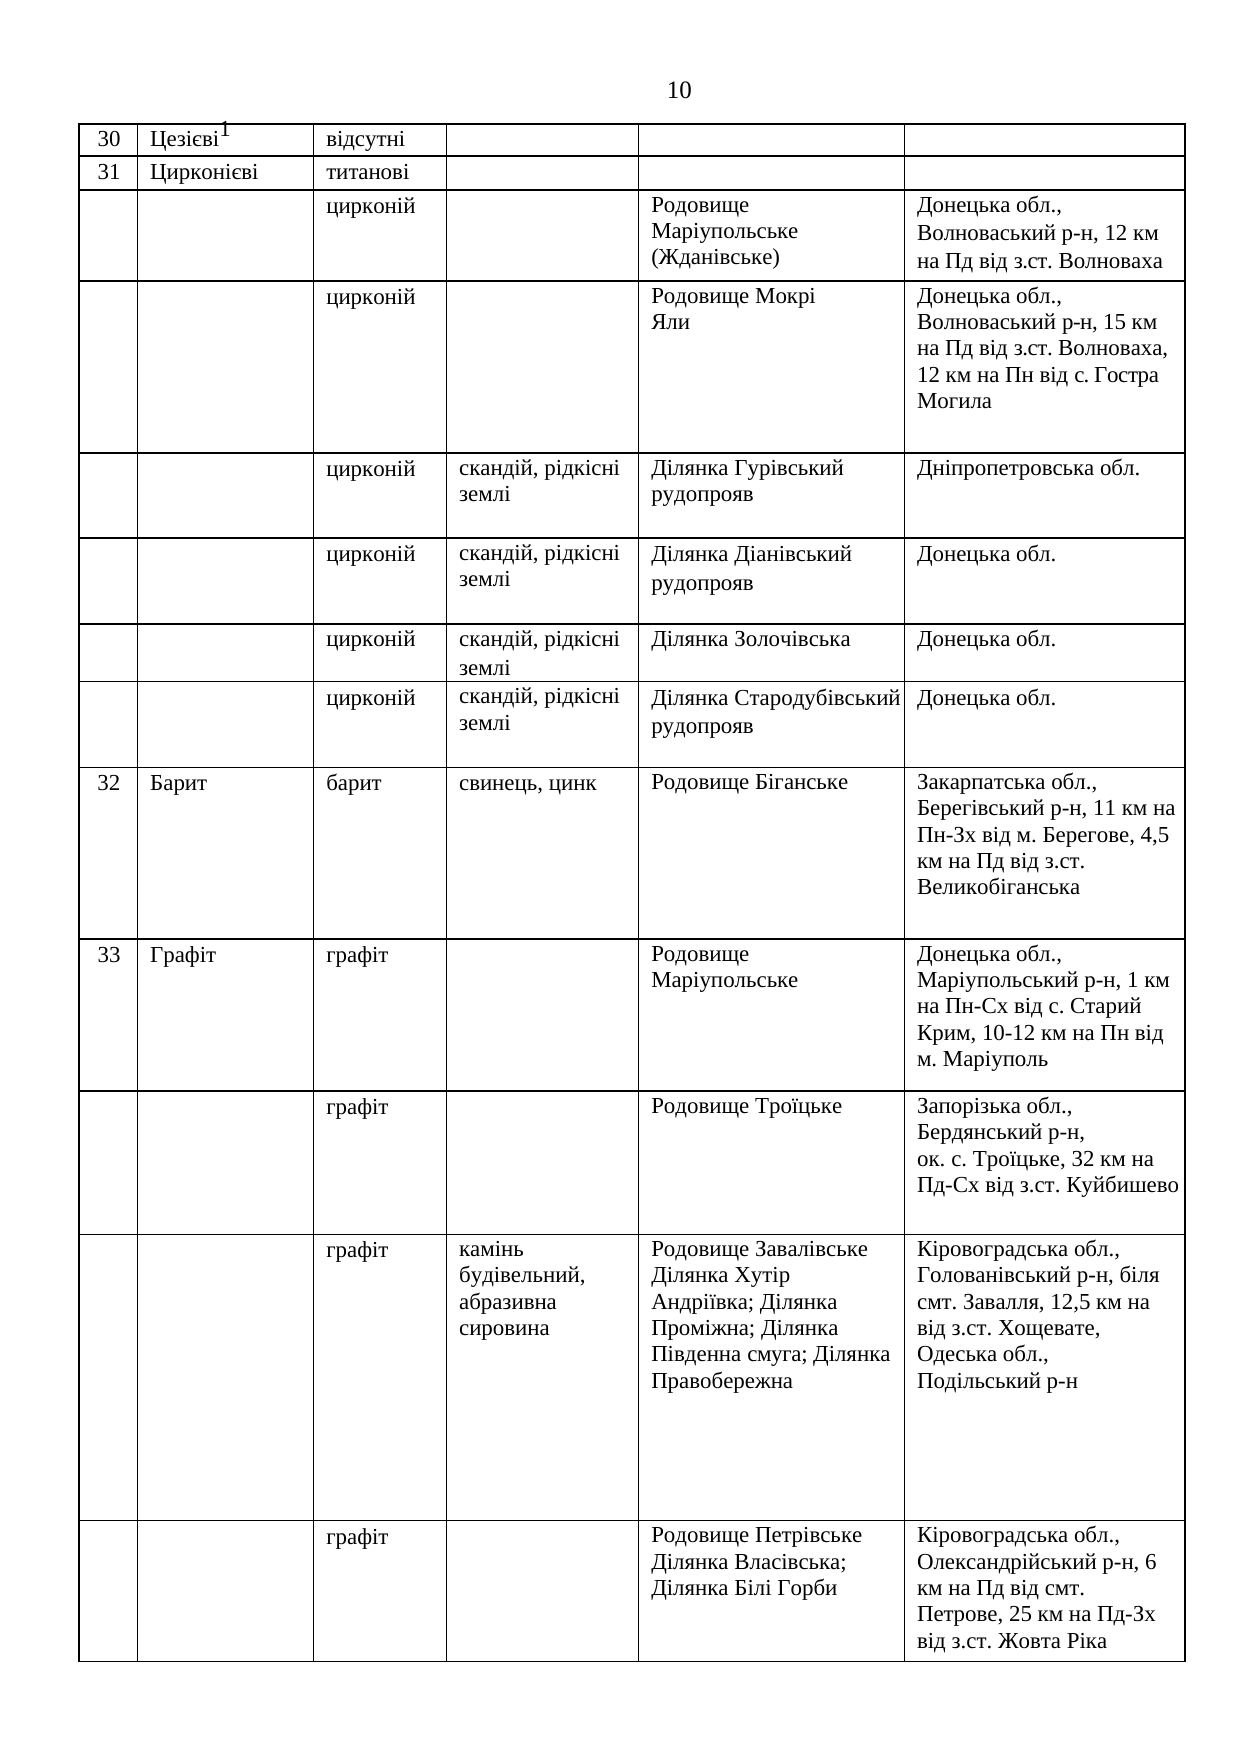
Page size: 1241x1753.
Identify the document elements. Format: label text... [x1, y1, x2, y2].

table_cell графіт [314, 940, 446, 1090]
table_cell Кіровоградська обл., Олександрійський р-н, 6 км на Пд від смт. Петрове, 25 км на Пд-Зх від з.ст. Жовта Ріка [905, 1521, 1184, 1661]
table_cell графіт [314, 1092, 446, 1233]
table_cell [447, 157, 638, 189]
table_cell цирконій [314, 282, 446, 452]
table_cell графіт [314, 1235, 446, 1520]
table_cell Донецька обл., Волноваський р-н, 12 км на Пд від з.ст. Волноваха [905, 191, 1184, 280]
table_cell 31 [80, 157, 137, 189]
table_cell Графіт [138, 940, 313, 1090]
table_cell цирконій [314, 191, 446, 280]
table_cell [138, 1235, 313, 1520]
table_cell Родовище Петрівське Ділянка Власівська; Ділянка Білі Горби [639, 1521, 904, 1661]
table_cell барит [314, 768, 446, 938]
table_cell Ділянка Стародубівський рудопрояв [639, 682, 904, 766]
table_cell Ділянка Гурівський рудопрояв [639, 454, 904, 537]
table_cell [447, 282, 638, 452]
table_cell [138, 191, 313, 280]
table_cell [905, 157, 1184, 189]
table_cell камінь будівельний, абразивна сировина [447, 1235, 638, 1520]
table_cell [447, 125, 638, 155]
table_cell Цезієві1 [138, 125, 313, 155]
table_cell Кіровоградська обл., Голованівський р-н, біля смт. Завалля, 12,5 км на від з.ст. Хощевате, Одеська обл., Подільський р-н [905, 1235, 1184, 1520]
table_cell [138, 625, 313, 681]
table_cell скандій, рідкісні землі [447, 539, 638, 623]
table_cell цирконій [314, 625, 446, 681]
table_cell [138, 682, 313, 766]
table_cell Дніпропетровська обл. [905, 454, 1184, 537]
table_cell цирконій [314, 682, 446, 766]
table_cell цирконій [314, 539, 446, 623]
table_cell Барит [138, 768, 313, 938]
table_cell [138, 1092, 313, 1233]
table_cell [138, 1521, 313, 1661]
table_cell Донецька обл., Волноваський р-н, 15 км на Пд від з.ст. Волноваха, 12 км на Пн від с. Гостра Могила [905, 282, 1184, 452]
table_cell 33 [80, 940, 137, 1090]
table_cell [138, 282, 313, 452]
table_cell Ділянка Діанівський рудопрояв [639, 539, 904, 623]
table_cell Родовище Завалівське Ділянка Хутір Андріївка; Ділянка Проміжна; Ділянка Південна смуга; Ділянка Правобережна [639, 1235, 904, 1520]
table_cell Донецька обл. [905, 682, 1184, 766]
table_cell [80, 625, 137, 681]
table_cell Запорізька обл., Бердянський р-н, ок. с. Троїцьке, 32 км на Пд-Сх від з.ст. Куйбишево [905, 1092, 1184, 1233]
table_cell [447, 191, 638, 280]
table_cell скандій, рідкісні землі [447, 625, 638, 681]
table_cell титанові [314, 157, 446, 189]
table_cell Родовище Маріупольське [639, 940, 904, 1090]
table_cell [80, 1235, 137, 1520]
table_cell 32 [80, 768, 137, 938]
table_cell цирконій [314, 454, 446, 537]
table_cell [80, 454, 137, 537]
table_cell Родовище Мокрі Яли [639, 282, 904, 452]
table_cell [447, 940, 638, 1090]
table_cell [447, 1092, 638, 1233]
table_cell скандій, рідкісні землі [447, 682, 638, 766]
table_cell Родовище Біганське [639, 768, 904, 938]
table_cell [905, 125, 1184, 155]
table_cell [639, 157, 904, 189]
table_cell скандій, рідкісні землі [447, 454, 638, 537]
table_cell [80, 1092, 137, 1233]
table_cell Ділянка Золочівська [639, 625, 904, 681]
table_cell [80, 682, 137, 766]
table_cell [80, 539, 137, 623]
table_cell [138, 539, 313, 623]
table_cell Закарпатська обл., Берегівський р-н, 11 км на Пн-Зх від м. Берегове, 4,5 км на Пд від з.ст. Великобіганська [905, 768, 1184, 938]
table_cell відсутні [314, 125, 446, 155]
table_cell Родовище Маріупольське (Жданівське) [639, 191, 904, 280]
table_cell 30 [80, 125, 137, 155]
table_cell [447, 1521, 638, 1661]
table_cell [80, 282, 137, 452]
table_cell Донецька обл. [905, 539, 1184, 623]
table_cell [639, 125, 904, 155]
table_cell свинець, цинк [447, 768, 638, 938]
table_cell [80, 191, 137, 280]
table_cell графіт [314, 1521, 446, 1661]
table_cell Родовище Троїцьке [639, 1092, 904, 1233]
table_cell Донецька обл., Маріупольський р-н, 1 км на Пн-Сх від с. Старий Крим, 10-12 км на Пн від м. Маріуполь [905, 940, 1184, 1090]
table_cell [80, 1521, 137, 1661]
table_cell [138, 454, 313, 537]
table_cell Цирконієві [138, 157, 313, 189]
table_cell Донецька обл. [905, 625, 1184, 681]
